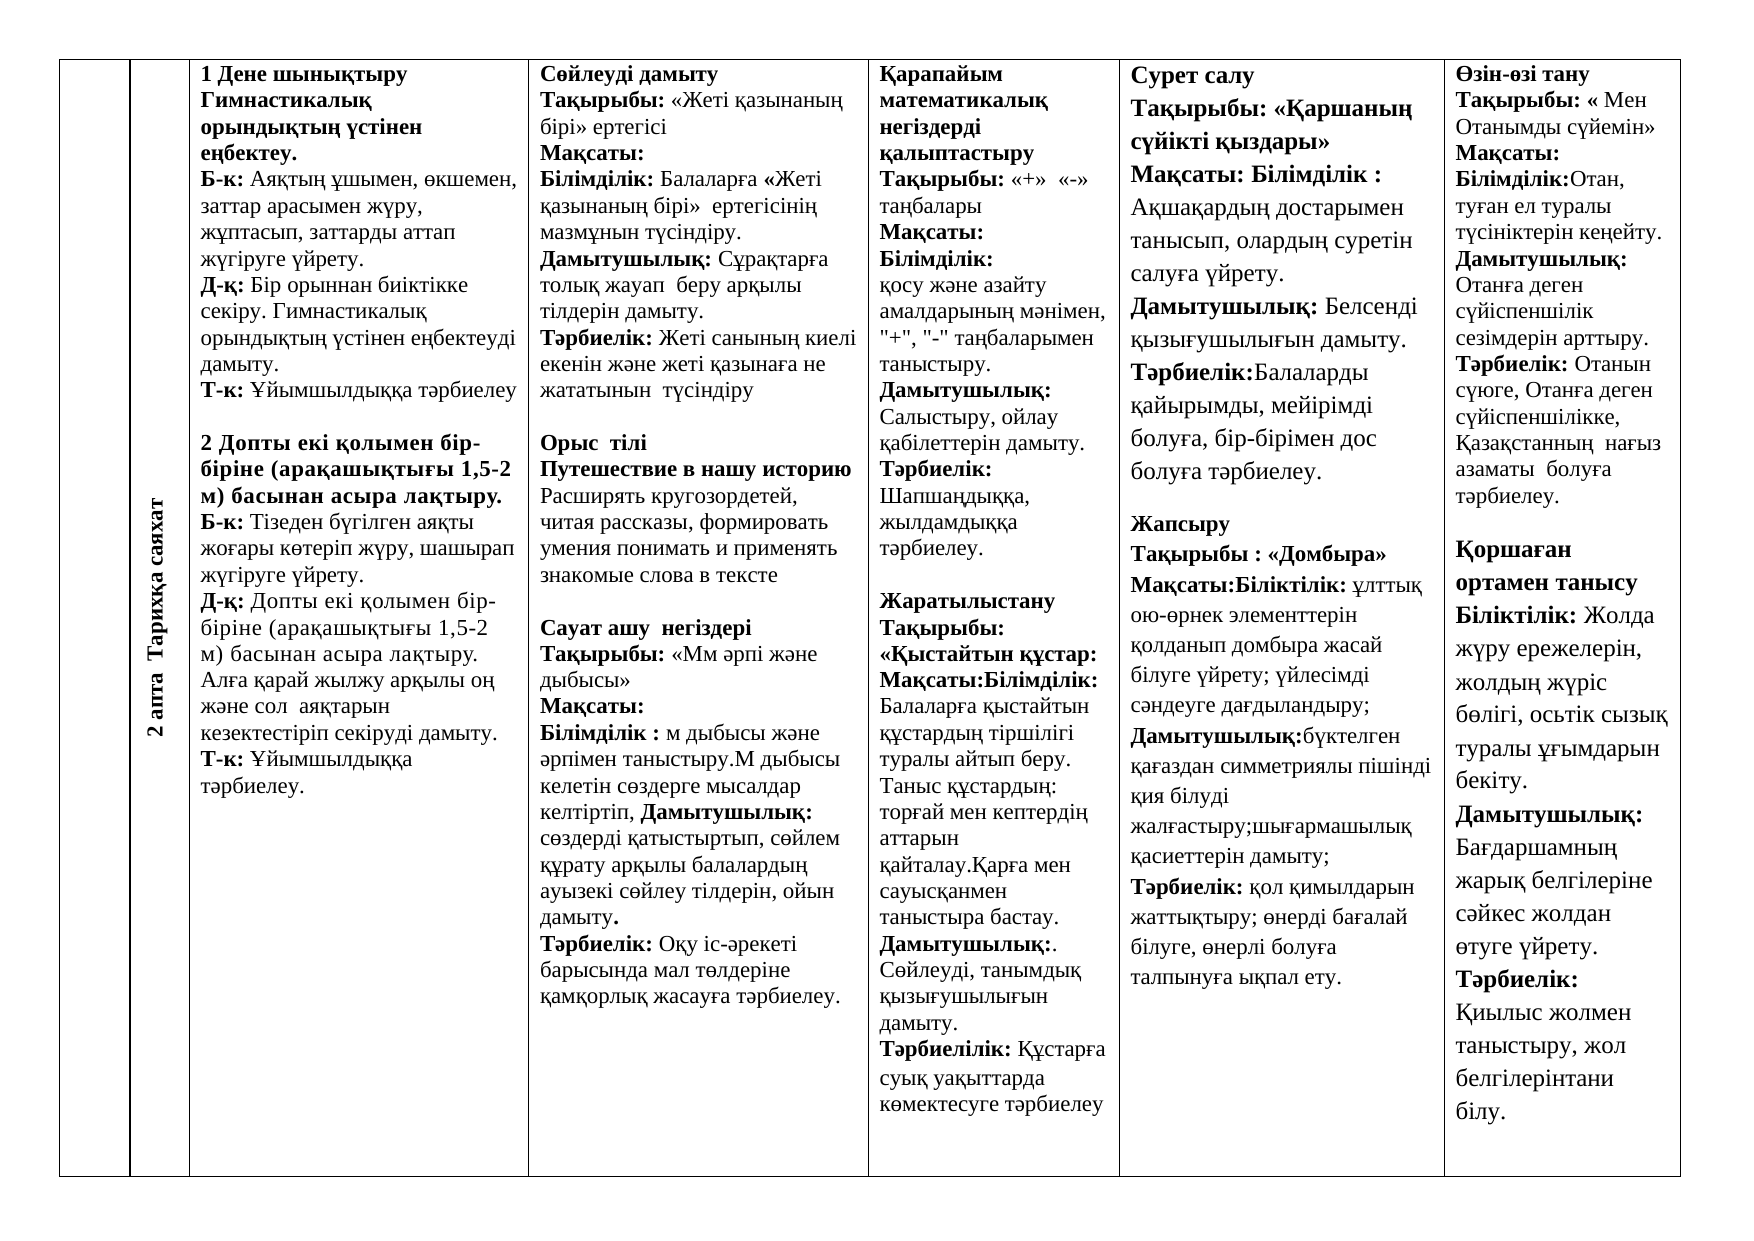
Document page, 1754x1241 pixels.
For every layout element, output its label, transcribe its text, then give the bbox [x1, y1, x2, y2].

table_header [60, 60, 129, 1176]
table_header Қарапайым математикалық негіздерді қалыптастыру Тақырыбы: «+» «-» таңбалары Мақсаты: Білімділік: қосу және азайту амалдарының мәнімен, "+", "-" таңбаларымен таныстыру. Дамытушылық: Салыстыру, ойлау қабілеттерін дамыту. Тәрбиелік: Шапшаңдыққа, жылдамдыққа тәрбиелеу. Жаратылыстану Тақырыбы: «Қыстайтын құстар: Мақсаты:Білімділік: Балаларға қыстайтын құстардың тіршілігі туралы айтып беру. Таныс құстардың: торғай мен кептердің аттарын қайталау.Қарға мен сауысқанмен таныстыра бастау. Дамытушылық:. Сөйлеуді, танымдық қызығушылығын дамыту. Тәрбиелілік: Құстарға суық уақыттарда көмектесуге тәрбиелеу [869, 60, 1119, 1176]
table_header Сөйлеуді дамыту Тақырыбы: «Жеті қазынаның бірі» ертегісі Мақсаты: Білімділік: Балаларға «Жеті қазынаның бірі» ертегісінің мазмұнын түсіндіру. Дамытушылық: Сұрақтарға толық жауап беру арқылы тілдерін дамыту. Тәрбиелік: Жеті санының киелі екенін және жеті қазынаға не жататынын түсіндіру Орыс тілі Путешествие в нашу историю Расширять кругозордетей, читая рассказы, формировать умения понимать и применять знакомые слова в тексте Сауат ашу негіздері Тақырыбы: «Мм әрпі және дыбысы» Мақсаты: Білімділік : м дыбысы және әрпімен таныстыру.М дыбысы келетін сөздерге мысалдар келтіртіп, Дамытушылық: сөздерді қатыстыртып, сөйлем құрату арқылы балалардың ауызекі сөйлеу тілдерін, ойын дамыту. Тәрбиелік: Оқу іс-әрекеті барысында мал төлдеріне қамқорлық жасауға тәрбиелеу. [529, 60, 868, 1176]
table_header Өзін-өзі тану Тақырыбы: « Мен Отанымды сүйемін» Мақсаты: Білімділік:Отан, туған ел туралы түсініктерін кеңейту. Дамытушылық: Отанға деген сүйіспеншілік сезімдерін арттыру. Тәрбиелік: Отанын сүюге, Отанға деген сүйіспеншілікке, Қазақстанның нағыз азаматы болуға тәрбиелеу. Қоршаған ортамен танысу Біліктілік: Жолда жүру ережелерін, жолдың жүріс бөлігі, осьтік сызық туралы ұғымдарын бекіту. Дамытушылық: Бағдаршамның жарық белгілеріне сәйкес жолдан өтуге үйрету. Тәрбиелік: Қиылыс жолмен таныстыру, жол белгілерінтани білу. [1445, 60, 1680, 1176]
table_header Сурет салу Тақырыбы: «Қаршаның сүйікті қыздары» Мақсаты: Білімділік : Ақшақардың достарымен танысып, олардың суретін салуға үйрету. Дамытушылық: Белсенді қызығушылығын дамыту. Тәрбиелік:Балаларды қайырымды, мейірімді болуға, бір-бірімен дос болуға тәрбиелеу. Жапсыру Тақырыбы : «Домбыра» Мақсаты:Біліктілік: ұлттық ою-өрнек элементтерін қолданып домбыра жасай білуге үйрету; үйлесімді сәндеуге дағдыландыру; Дамытушылық:бүктелген қағаздан симметриялы пішінді қия білуді жалғастыру;шығармашылық қасиеттерін дамыту; Тәрбиелік: қол қимылдарын жаттықтыру; өнерді бағалай білуге, өнерлі болуға талпынуға ықпал ету. [1120, 60, 1444, 1176]
table_header 2 апта Тарихқа саяхат [131, 60, 189, 1176]
table_header 1 Дене шынықтыру Гимнастикалық орындықтың үстінен еңбектеу. Б-к: Аяқтың ұшымен, өкшемен, заттар арасымен жүру, жұптасып, заттарды аттап жүгіруге үйрету. Д-қ: Бір орыннан биіктікке секіру. Гимнастикалық орындықтың үстінен еңбектеуді дамыту. Т-к: Ұйымшылдыққа тәрбиелеу 2 Допты екі қолымен бір-біріне (арақашықтығы 1,5-2 м) басынан асыра лақтыру. Б-к: Тізеден бүгілген аяқты жоғары көтеріп жүру, шашырап жүгіруге үйрету. Д-қ: Допты екі қолымен бір-біріне (арақашықтығы 1,5-2 м) басынан асыра лақтыру. Алға қарай жылжу арқылы оң және сол аяқтарын кезектестіріп секіруді дамыту. Т-к: Ұйымшылдыққа тәрбиелеу. [190, 60, 528, 1176]
